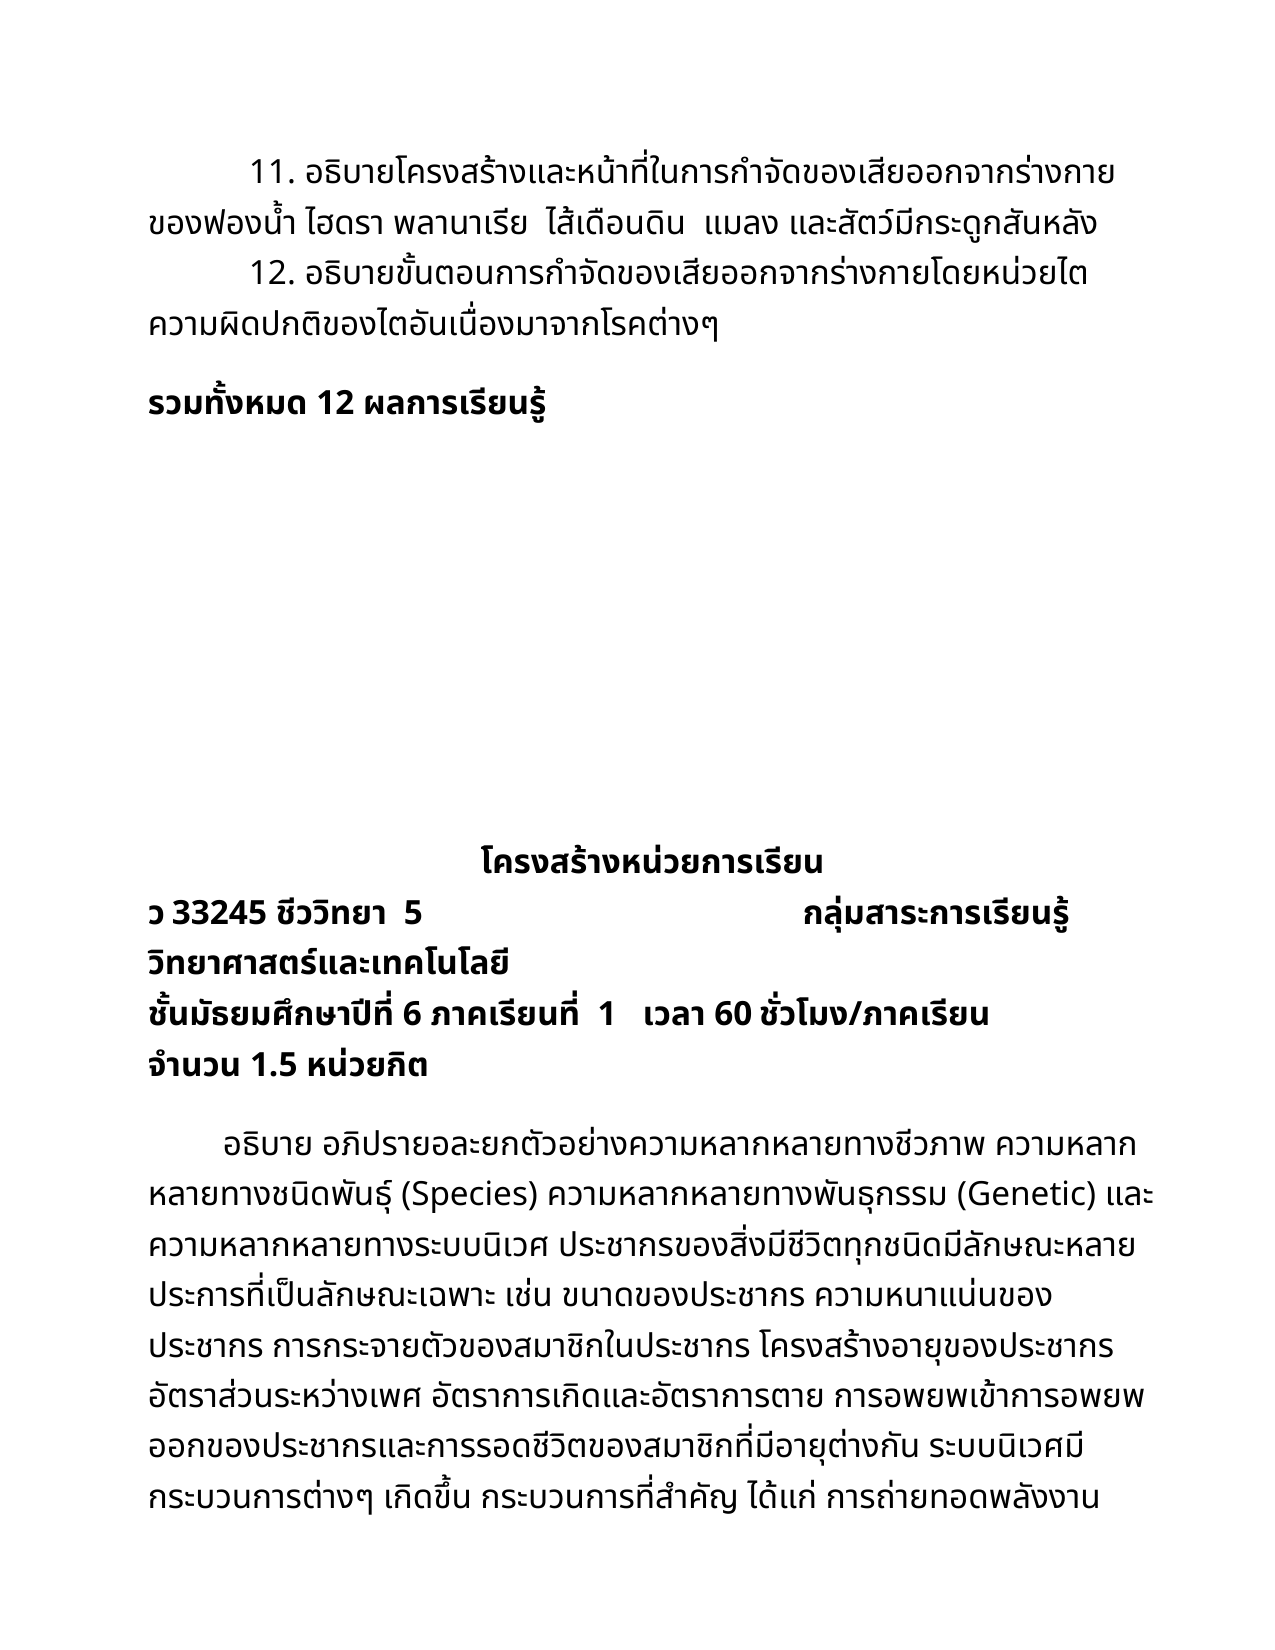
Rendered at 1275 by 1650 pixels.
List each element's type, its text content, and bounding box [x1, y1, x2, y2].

text รวมทั้งหมด 12 ผลการเรียนรู้ [148, 379, 1157, 429]
text ว33245 ชีววิทยา 5 กลุ่มสาระการเรียนรู้วิทยาศาสตร์และเทคโนโลยี [148, 889, 1157, 990]
text 11. อธิบายโครงสร้างและหน้าที่ในการกำจัดของเสียออกจากร่างกายของฟองน้ำ ไฮดรา พลานาเรีย ไส้เดือนดิน แมลง และสัตว์มีกระดูกสันหลัง [148, 148, 1157, 249]
text 12. อธิบายขั้นตอนการกำจัดของเสียออกจากร่างกายโดยหน่วยไตความผิดปกติของไตอันเนื่องมาจากโรคต่างๆ [148, 249, 1157, 350]
text ชั้นมัธยมศึกษาปีที่ 6 ภาคเรียนที่ 1 เวลา 60ชั่วโมง/ภาคเรียน จำนวน 1.5 หน่วยกิต [148, 990, 1157, 1091]
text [148, 1120, 1157, 1523]
text โครงสร้างหน่วยการเรียน [148, 838, 1157, 889]
